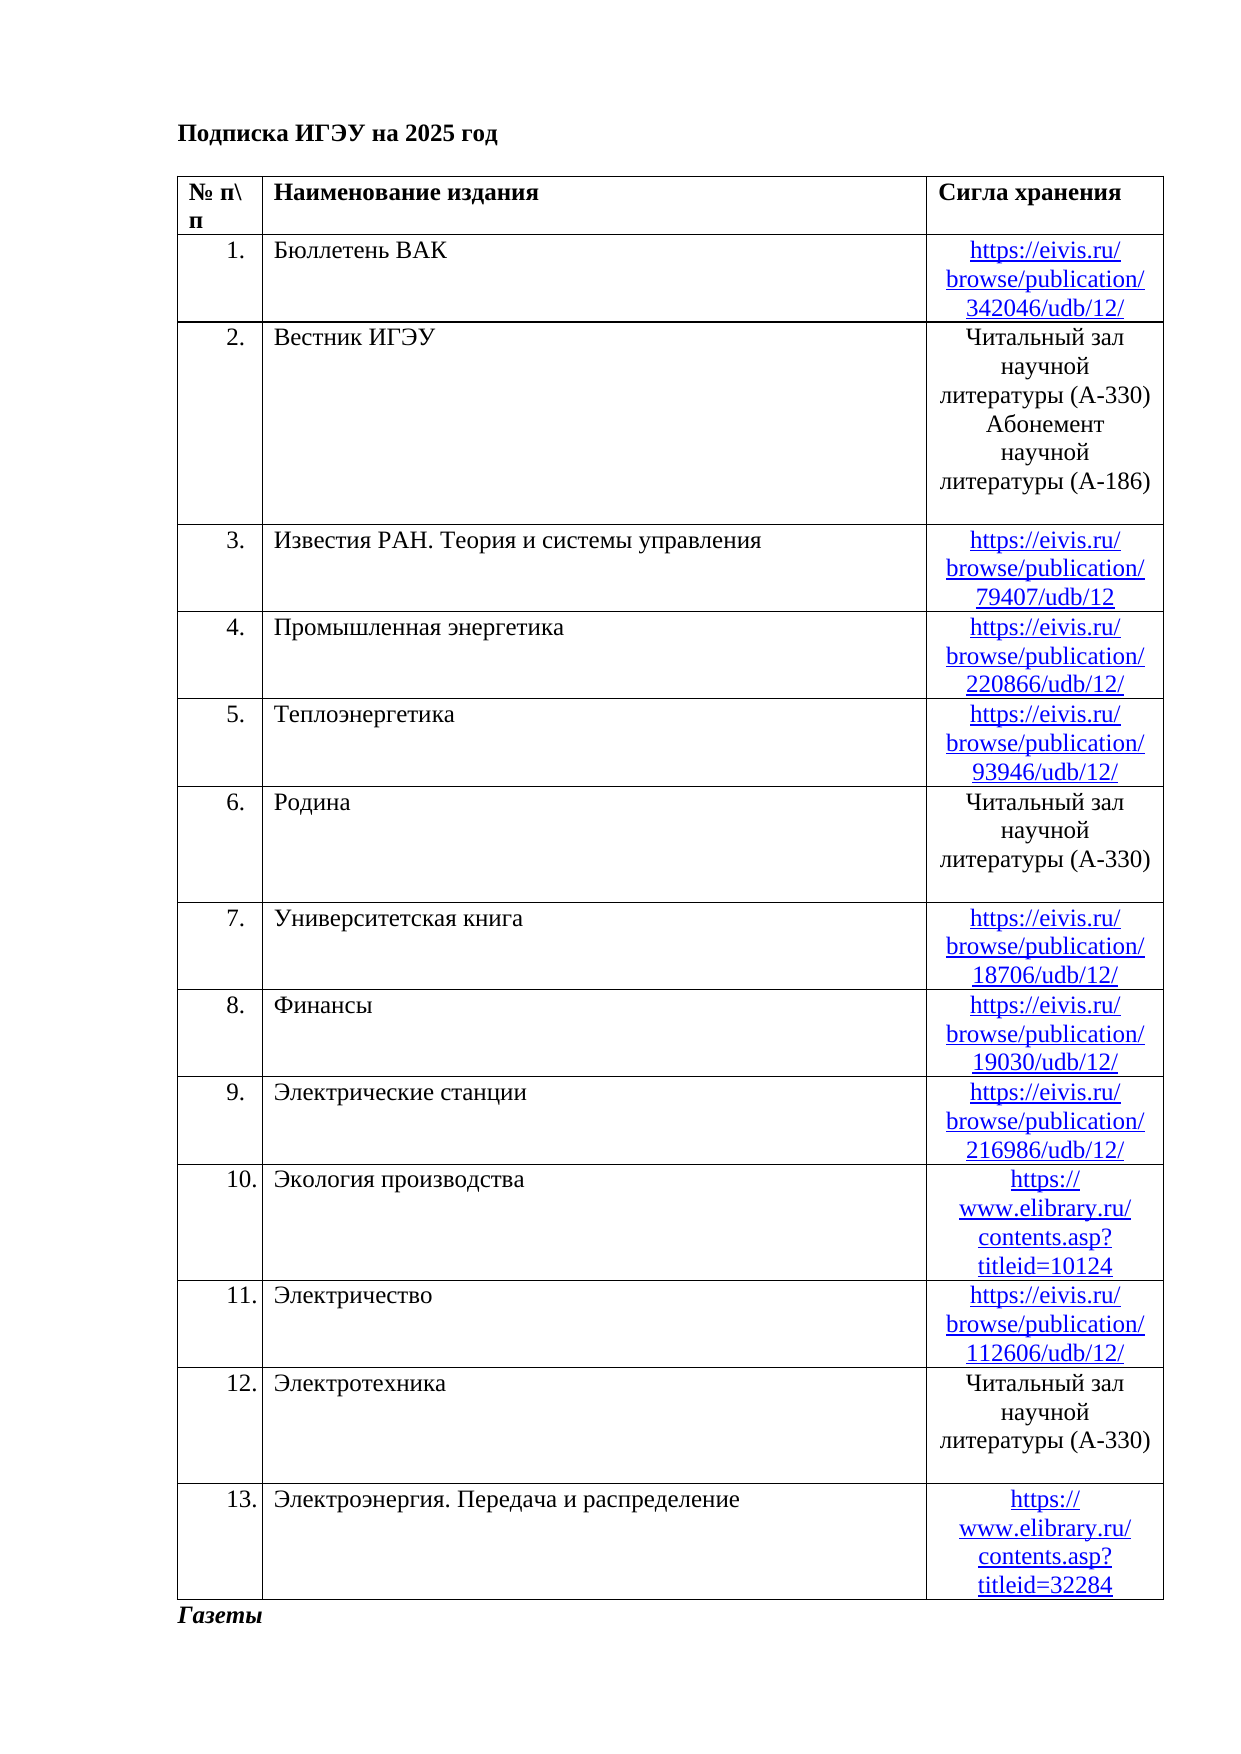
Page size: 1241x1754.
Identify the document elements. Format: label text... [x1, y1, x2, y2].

table_cell Электротехника [263, 1368, 926, 1483]
table_cell [178, 699, 262, 786]
table_cell Теплоэнергетика [263, 699, 926, 786]
table_cell Родина [263, 787, 926, 902]
table_cell [178, 990, 262, 1076]
table_cell https://www.elibrary.ru/contents.asp?titleid=10124 [927, 1165, 1163, 1279]
table_cell [178, 525, 262, 611]
table_cell Вестник ИГЭУ [263, 323, 926, 524]
table_cell Финансы [263, 990, 926, 1076]
table_cell [178, 1077, 262, 1163]
table_cell [178, 1368, 262, 1483]
table_cell https://eivis.ru/browse/publication/216986/udb/12/ [927, 1077, 1163, 1163]
table_cell Экология производства [263, 1165, 926, 1279]
table_header Наименование издания [263, 177, 926, 234]
table_cell https://eivis.ru/browse/publication/93946/udb/12/ [927, 699, 1163, 786]
table_cell [178, 612, 262, 698]
text Подписка ИГЭУ на 2025 год [177, 118, 1152, 147]
table_cell [178, 903, 262, 989]
table_cell [178, 787, 262, 902]
table_cell https://eivis.ru/browse/publication/18706/udb/12/ [927, 903, 1163, 989]
table_cell Электрические станции [263, 1077, 926, 1163]
table_cell https://eivis.ru/browse/publication/342046/udb/12/ [927, 235, 1163, 321]
table_cell https://www.elibrary.ru/contents.asp?titleid=32284 [927, 1484, 1163, 1599]
table_cell Электричество [263, 1281, 926, 1367]
table_cell Читальный зал научной литературы (А-330) Абонемент научной литературы (А-186) [927, 323, 1163, 524]
table_cell Промышленная энергетика [263, 612, 926, 698]
table_cell [178, 235, 262, 321]
table_cell Университетская книга [263, 903, 926, 989]
text Газеты [177, 1600, 1152, 1629]
table_cell Электроэнергия. Передача и распределение [263, 1484, 926, 1599]
table_cell https://eivis.ru/browse/publication/112606/udb/12/ [927, 1281, 1163, 1367]
table_cell https://eivis.ru/browse/publication/19030/udb/12/ [927, 990, 1163, 1076]
table_cell Бюллетень ВАК [263, 235, 926, 321]
table_cell Известия РАН. Теория и системы управления [263, 525, 926, 611]
table_header Сигла хранения [927, 177, 1163, 234]
table_cell [178, 1484, 262, 1599]
table_cell [178, 1281, 262, 1367]
table_cell Читальный зал научной литературы (А-330) [927, 787, 1163, 902]
table_cell https://eivis.ru/browse/publication/79407/udb/12 [927, 525, 1163, 611]
table_header № п\п [178, 177, 262, 234]
table_cell [178, 1165, 262, 1279]
table_cell Читальный зал научной литературы (А-330) [927, 1368, 1163, 1483]
table_cell [178, 323, 262, 524]
table_cell https://eivis.ru/browse/publication/220866/udb/12/ [927, 612, 1163, 698]
